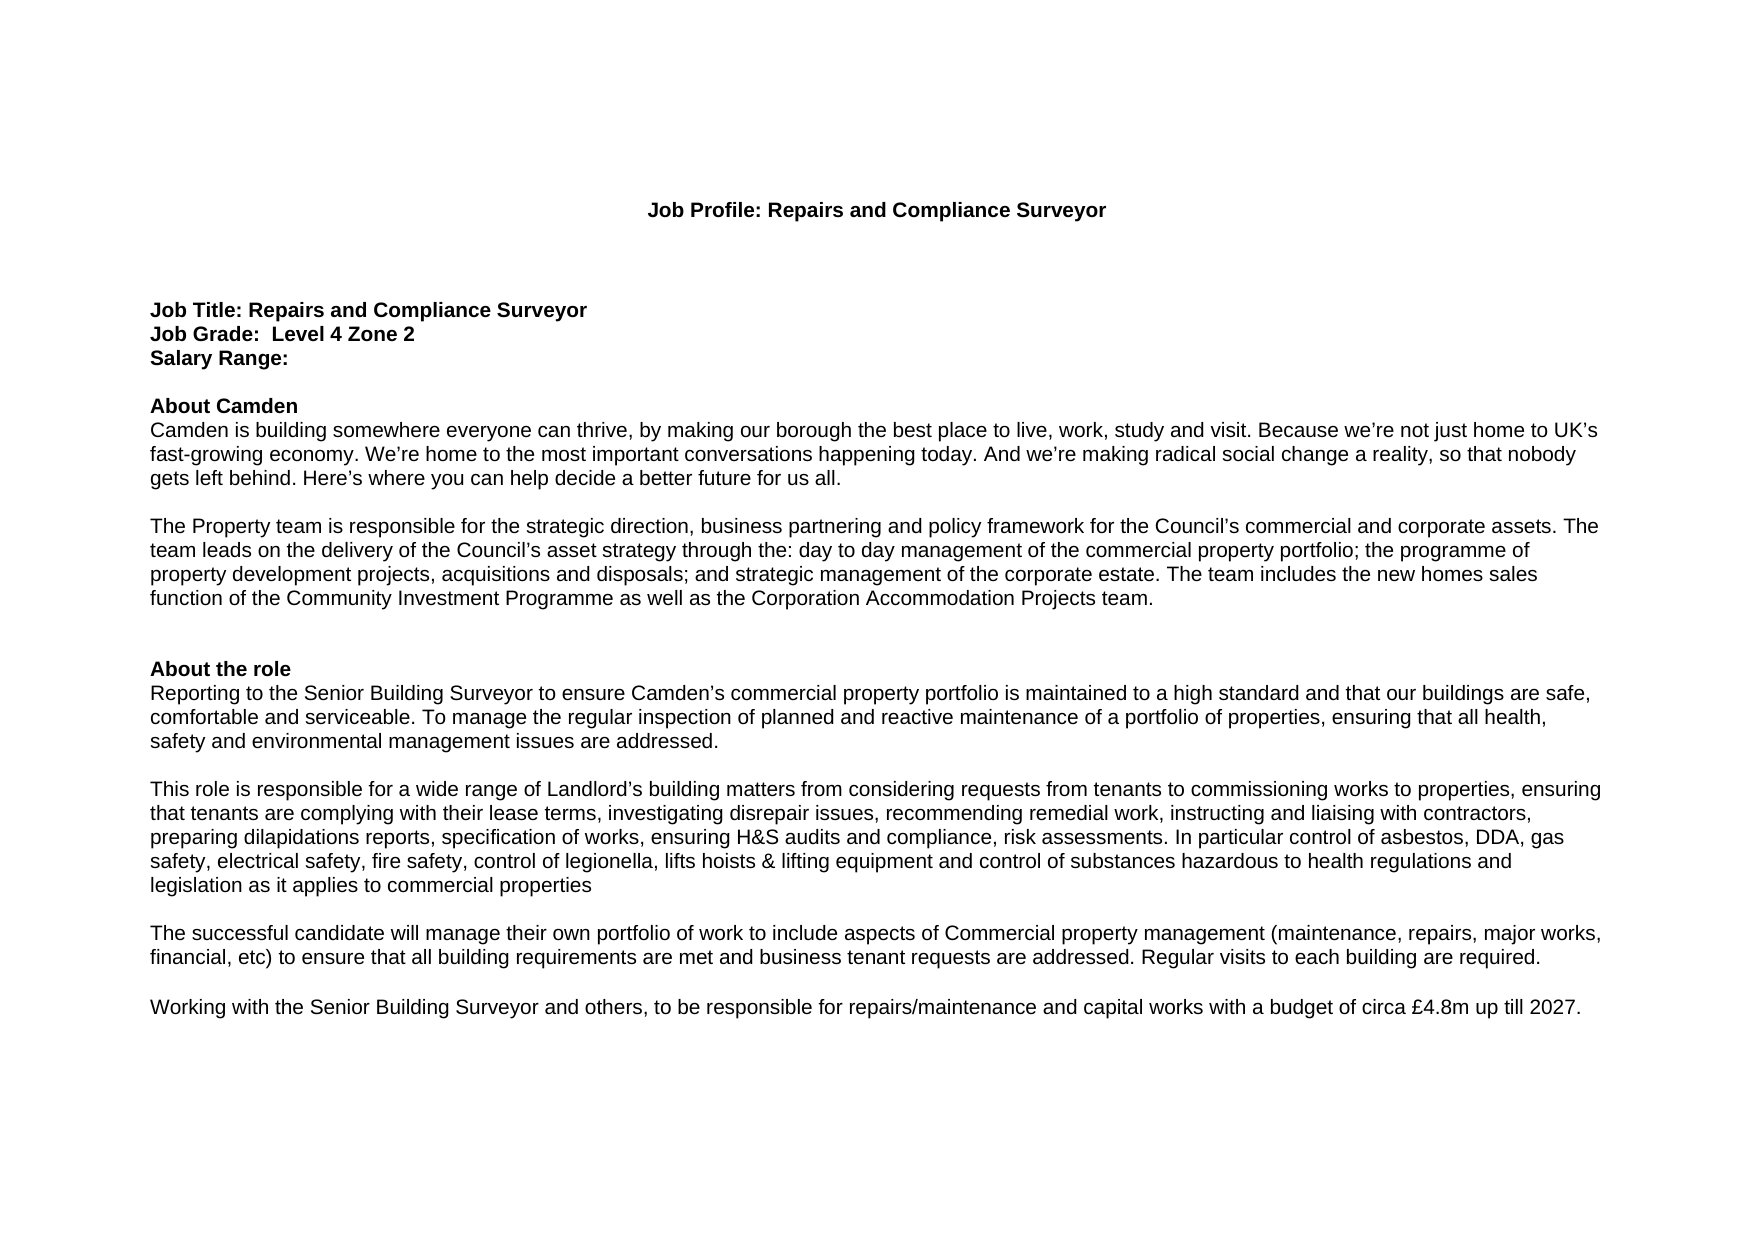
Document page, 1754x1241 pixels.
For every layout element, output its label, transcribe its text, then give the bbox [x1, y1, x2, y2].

text About the role [150, 657, 1604, 681]
list Camden is building somewhere everyone can thrive, by making our borough the best place to live, work, study and visit. Because we’re not just home to UK’s fast-growing economy. We’re home to the most important conversations happening today. And we’re making radical social change a reality, so that nobody gets left behind. Here’s where you can help decide a better future for us all. [150, 418, 1604, 489]
text Job Profile: Repairs and Compliance Surveyor [150, 198, 1604, 222]
text Salary Range: [150, 346, 1604, 370]
text This role is responsible for a wide range of Landlord’s building matters from considering requests from tenants to commissioning works to properties, ensuring that tenants are complying with their lease terms, investigating disrepair issues, recommending remedial work, instructing and liaising with contractors, preparing dilapidations reports, specification of works, ensuring H&S audits and compliance, risk assessments. In particular control of asbestos, DDA, gas safety, electrical safety, fire safety, control of legionella, lifts hoists & lifting equipment and control of substances hazardous to health regulations and legislation as it applies to commercial properties [150, 777, 1604, 897]
text Reporting to the Senior Building Surveyor to ensure Camden’s commercial property portfolio is maintained to a high standard and that our buildings are safe, comfortable and serviceable. To manage the regular inspection of planned and reactive maintenance of a portfolio of properties, ensuring that all health, safety and environmental management issues are addressed. [150, 681, 1604, 753]
text Job Grade: Level 4 Zone 2 [150, 322, 1604, 346]
text About Camden [150, 394, 1604, 418]
text The successful candidate will manage their own portfolio of work to include aspects of Commercial property management (maintenance, repairs, major works, financial, etc) to ensure that all building requirements are met and business tenant requests are addressed. Regular visits to each building are required. [150, 921, 1604, 969]
text Working with the Senior Building Surveyor and others, to be responsible for repairs/maintenance and capital works with a budget of circa £4.8m up till 2027. [150, 995, 1604, 1019]
list The Property team is responsible for the strategic direction, business partnering and policy framework for the Council’s commercial and corporate assets. The team leads on the delivery of the Council’s asset strategy through the: day to day management of the commercial property portfolio; the programme of property development projects, acquisitions and disposals; and strategic management of the corporate estate. The team includes the new homes sales function of the Community Investment Programme as well as the Corporation Accommodation Projects team. [150, 513, 1604, 609]
text Job Title: Repairs and Compliance Surveyor [150, 298, 1604, 322]
